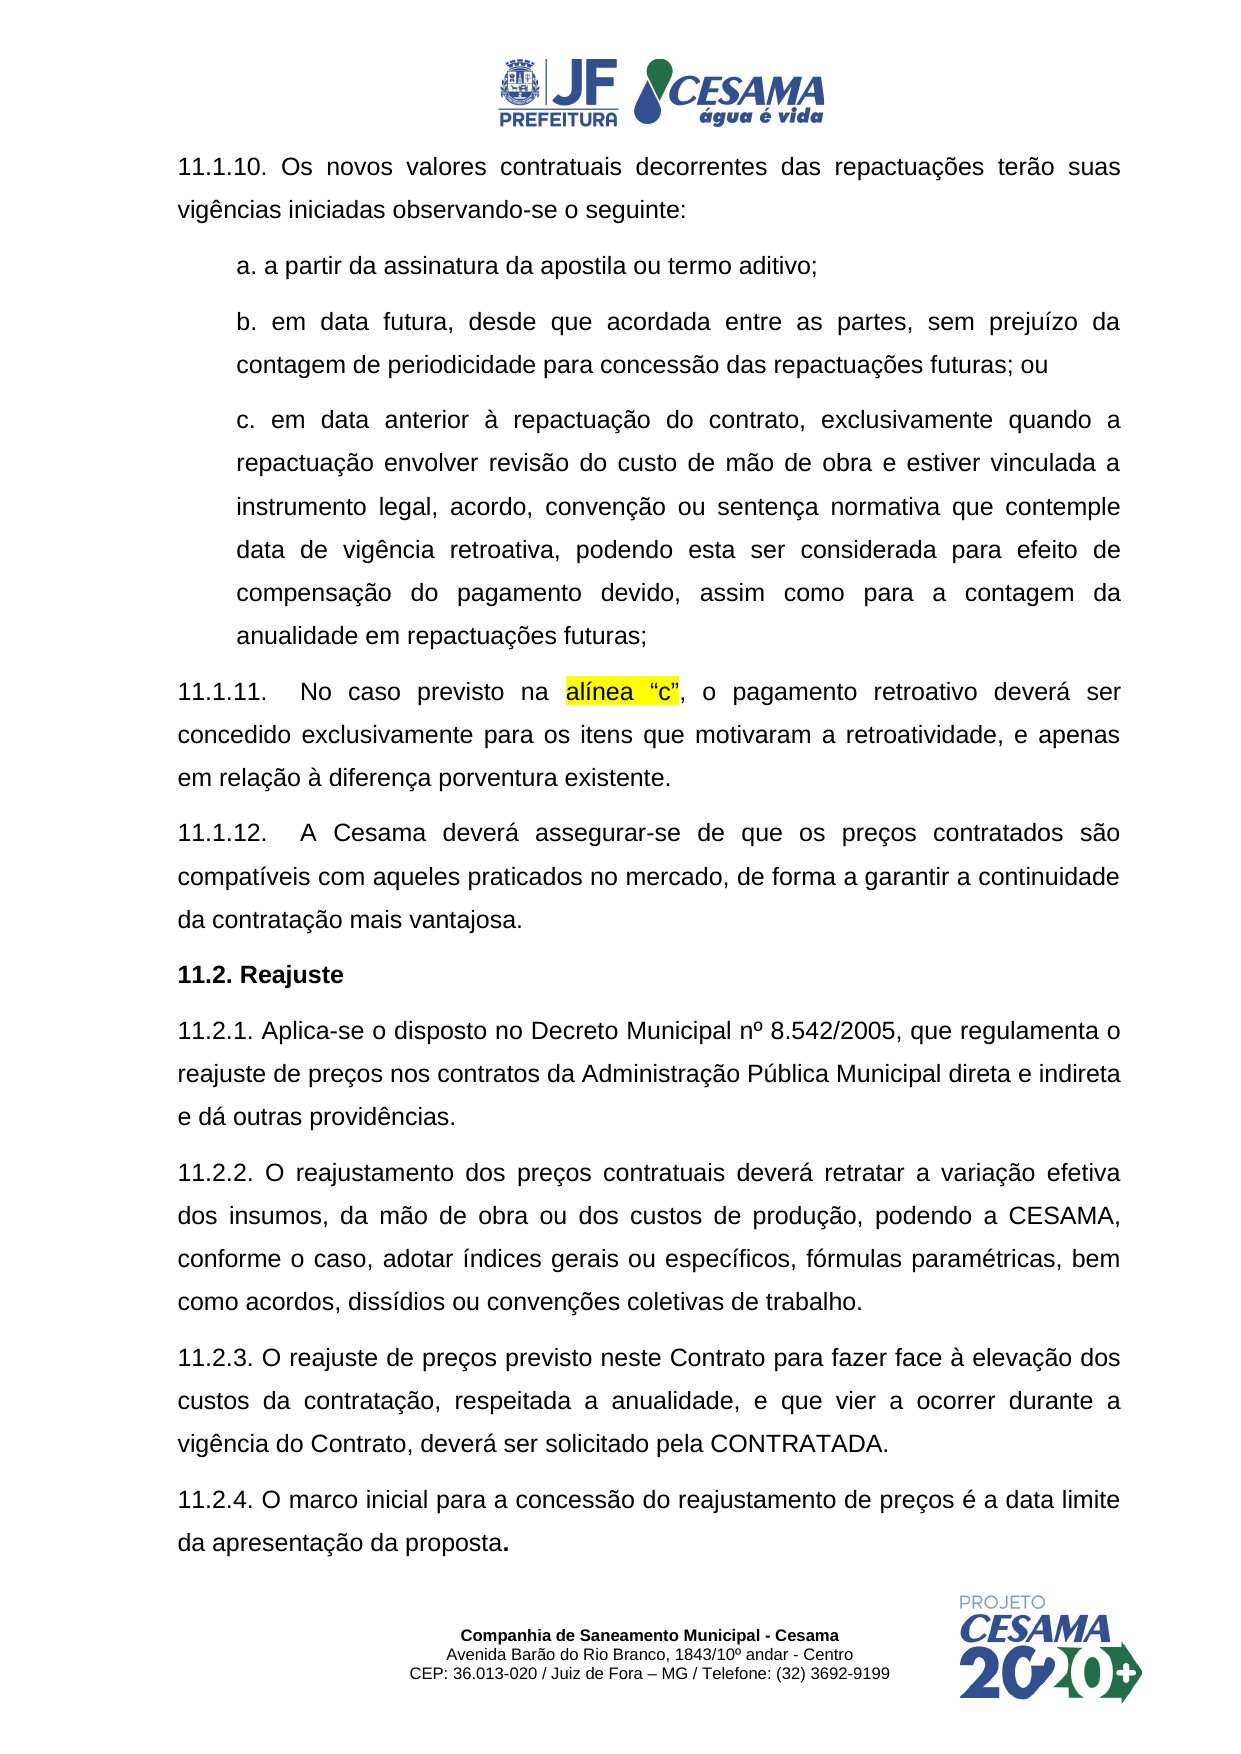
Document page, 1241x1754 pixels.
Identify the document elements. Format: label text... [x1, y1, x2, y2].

text 11.2.2. O reajustamento dos preços contratuais deverá retratar a variação efetiva dos insumos, da mão de obra ou dos custos de produção, podendo a CESAMA, conforme o caso, adotar índices gerais ou específicos, fórmulas paramétricas, bem como acordos, dissídios ou convenções coletivas de trabalho. [177, 1158, 1122, 1316]
text 11.1.11. No caso previsto na alínea “c”, o pagamento retroativo deverá ser concedido exclusivamente para os itens que motivaram a retroatividade, e apenas em relação à diferença porventura existente. [177, 676, 1122, 791]
text 11.1.12. A Cesama deverá assegurar-se de que os preços contratados são compatíveis com aqueles praticados no mercado, de forma a garantir a continuidade da contratação mais vantajosa. [177, 818, 1122, 933]
text b. em data futura, desde que acordada entre as partes, sem prejuízo da contagem de periodicidade para concessão das repactuações futuras; ou [236, 306, 1122, 378]
text c. em data anterior à repactuação do contrato, exclusivamente quando a repactuação envolver revisão do custo de mão de obra e estiver vinculada a instrumento legal, acordo, convenção ou sentença normativa que contemple data de vigência retroativa, podendo esta ser considerada para efeito de compensação do pagamento devido, assim como para a contagem da anualidade em repactuações futuras; [236, 405, 1122, 649]
text 11.1.10. Os novos valores contratuais decorrentes das repactuações terão suas vigências iniciadas observando-se o seguinte: [177, 152, 1122, 224]
picture [959, 1595, 1143, 1704]
picture [498, 59, 825, 127]
text 11.2.1. Aplica-se o disposto no Decreto Municipal nº 8.542/2005, que regulamenta o reajuste de preços nos contratos da Administração Pública Municipal direta e indireta e dá outras providências. [177, 1016, 1122, 1131]
text a. a partir da assinatura da apostila ou termo aditivo; [236, 251, 1122, 279]
text 11.2.3. O reajuste de preços previsto neste Contrato para fazer face à elevação dos custos da contratação, respeitada a anualidade, e que vier a ocorrer durante a vigência do Contrato, deverá ser solicitado pela CONTRATADA. [177, 1343, 1122, 1458]
text 11.2. Reajuste [177, 960, 1122, 989]
text 11.2.4. O marco inicial para a concessão do reajustamento de preços é a data limite da apresentação da proposta. [177, 1484, 1122, 1556]
